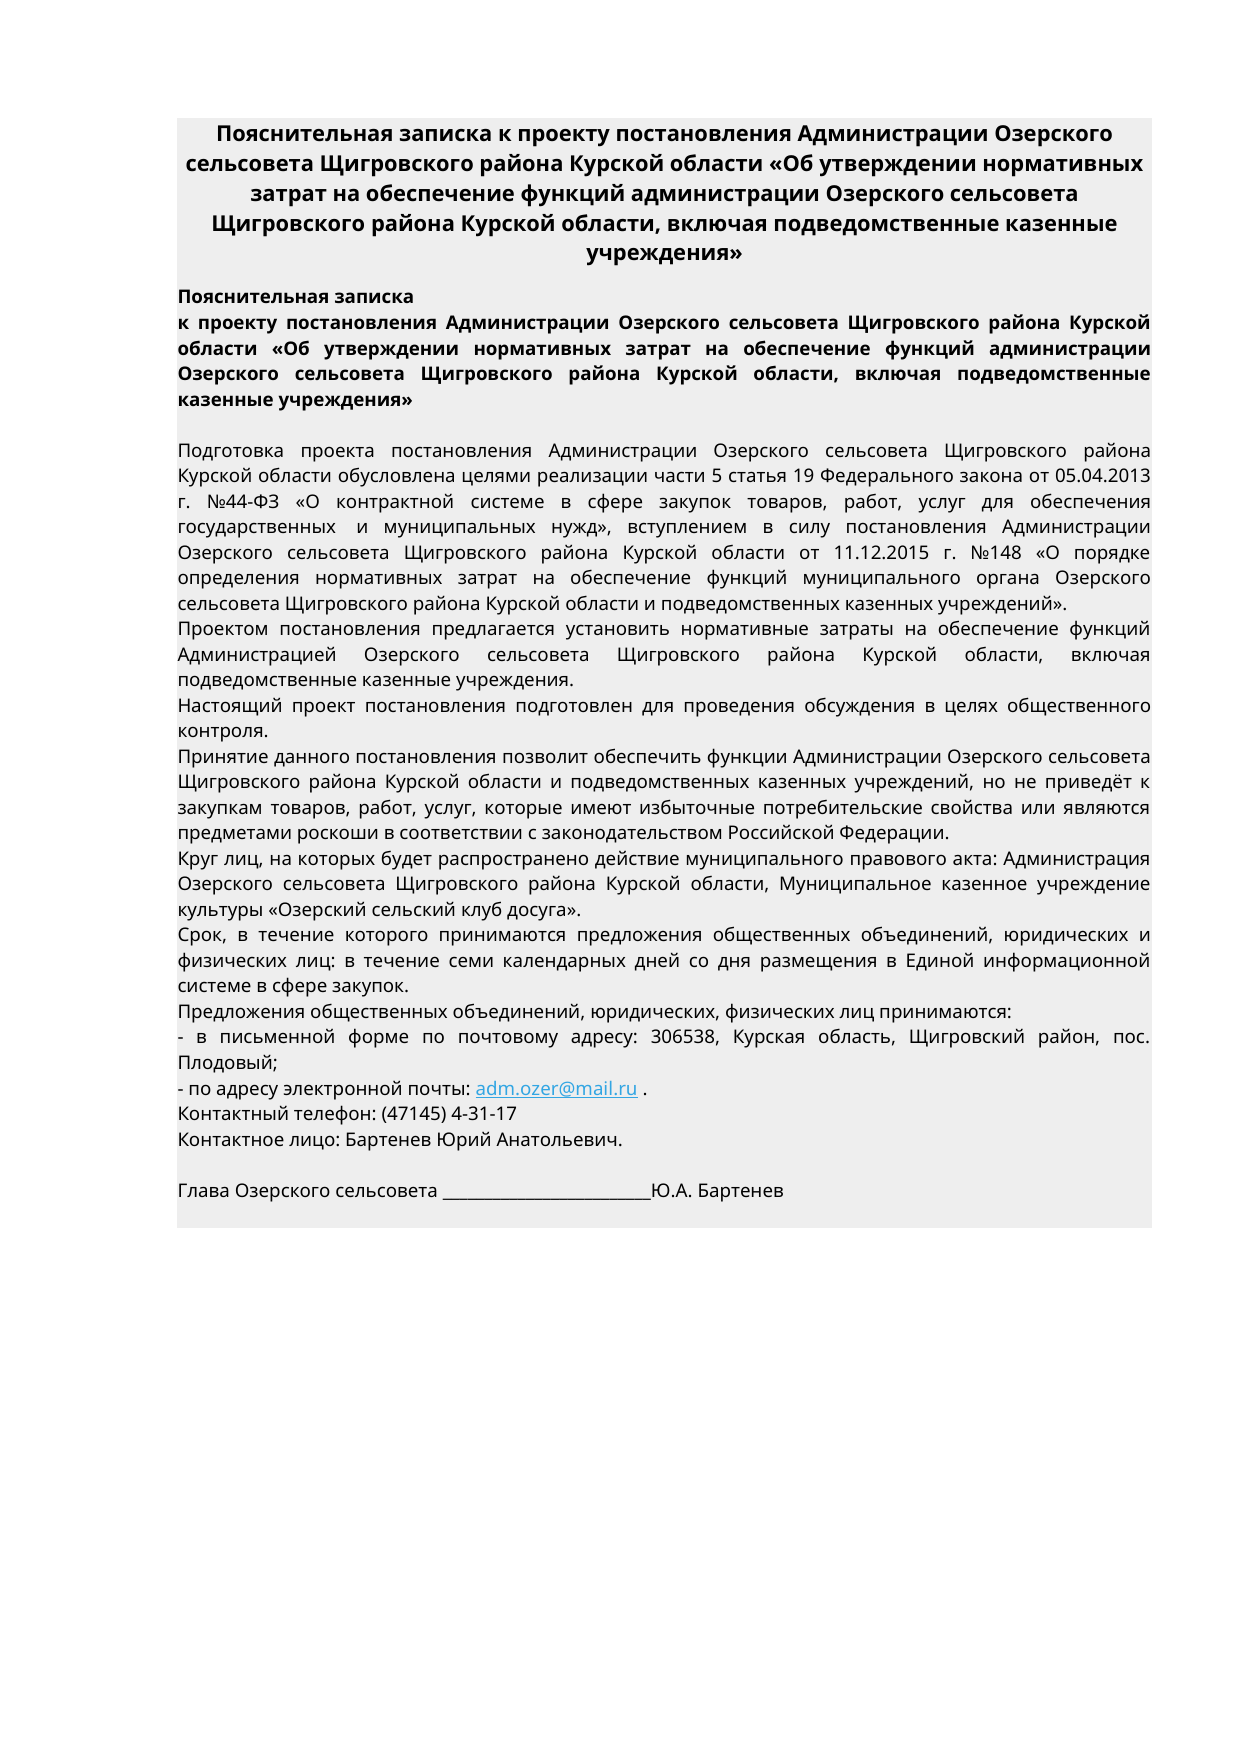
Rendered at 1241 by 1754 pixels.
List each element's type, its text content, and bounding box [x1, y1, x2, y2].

text Предложения общественных объединений, юридических, физических лиц принимаются: [177, 998, 1152, 1024]
text Круг лиц, на которых будет распространено действие муниципального правового акта: Администрация Озерского сельсовета Щигровского района Курской области, Муниципальное казенное учреждение культуры «Озерский сельский клуб досуга». [177, 845, 1152, 922]
text Подготовка проекта постановления Администрации Озерского сельсовета Щигровского района Курской области обусловлена целями реализации части 5 статья 19 Федерального закона от 05.04.2013 г. №44-ФЗ «О контрактной системе в сфере закупок товаров, работ, услуг для обеспечения государственных и муниципальных нужд», вступлением в силу постановления Администрации Озерского сельсовета Щигровского района Курской области от 11.12.2015 г. №148 «О порядке определения нормативных затрат на обеспечение функций муниципального органа Озерского сельсовета Щигровского района Курской области и подведомственных казенных учреждений». [177, 437, 1152, 616]
text Проектом постановления предлагается установить нормативные затраты на обеспечение функций Администрацией Озерского сельсовета Щигровского района Курской области, включая подведомственные казенные учреждения. [177, 616, 1152, 692]
text Глава Озерского сельсовета _________________________Ю.А. Бартенев [177, 1177, 1152, 1202]
text Срок, в течение которого принимаются предложения общественных объединений, юридических и физических лиц: в течение семи календарных дней со дня размещения в Единой информационной системе в сфере закупок. [177, 922, 1152, 998]
text Настоящий проект постановления подготовлен для проведения обсуждения в целях общественного контроля. [177, 692, 1152, 743]
text к проекту постановления Администрации Озерского сельсовета Щигровского района Курской области «Об утверждении нормативных затрат на обеспечение функций администрации Озерского сельсовета Щигровского района Курской области, включая подведомственные казенные учреждения» [177, 309, 1152, 411]
text Контактное лицо: Бартенев Юрий Анатольевич. [177, 1126, 1152, 1151]
text Пояснительная записка к проекту постановления Администрации Озерского сельсовета Щигровского района Курской области «Об утверждении нормативных затрат на обеспечение функций администрации Озерского сельсовета Щигровского района Курской области, включая подведомственные казенные учреждения» [177, 118, 1152, 267]
text - по адресу электронной почты: adm.ozer@mail.ru . [177, 1075, 1152, 1100]
text Пояснительная записка [177, 284, 1152, 309]
text Контактный телефон: (47145) 4-31-17 [177, 1100, 1152, 1126]
text Принятие данного постановления позволит обеспечить функции Администрации Озерского сельсовета Щигровского района Курской области и подведомственных казенных учреждений, но не приведёт к закупкам товаров, работ, услуг, которые имеют избыточные потребительские свойства или являются предметами роскоши в соответствии с законодательством Российской Федерации. [177, 743, 1152, 845]
text - в письменной форме по почтовому адресу: 306538, Курская область, Щигровский район, пос. Плодовый; [177, 1024, 1152, 1075]
